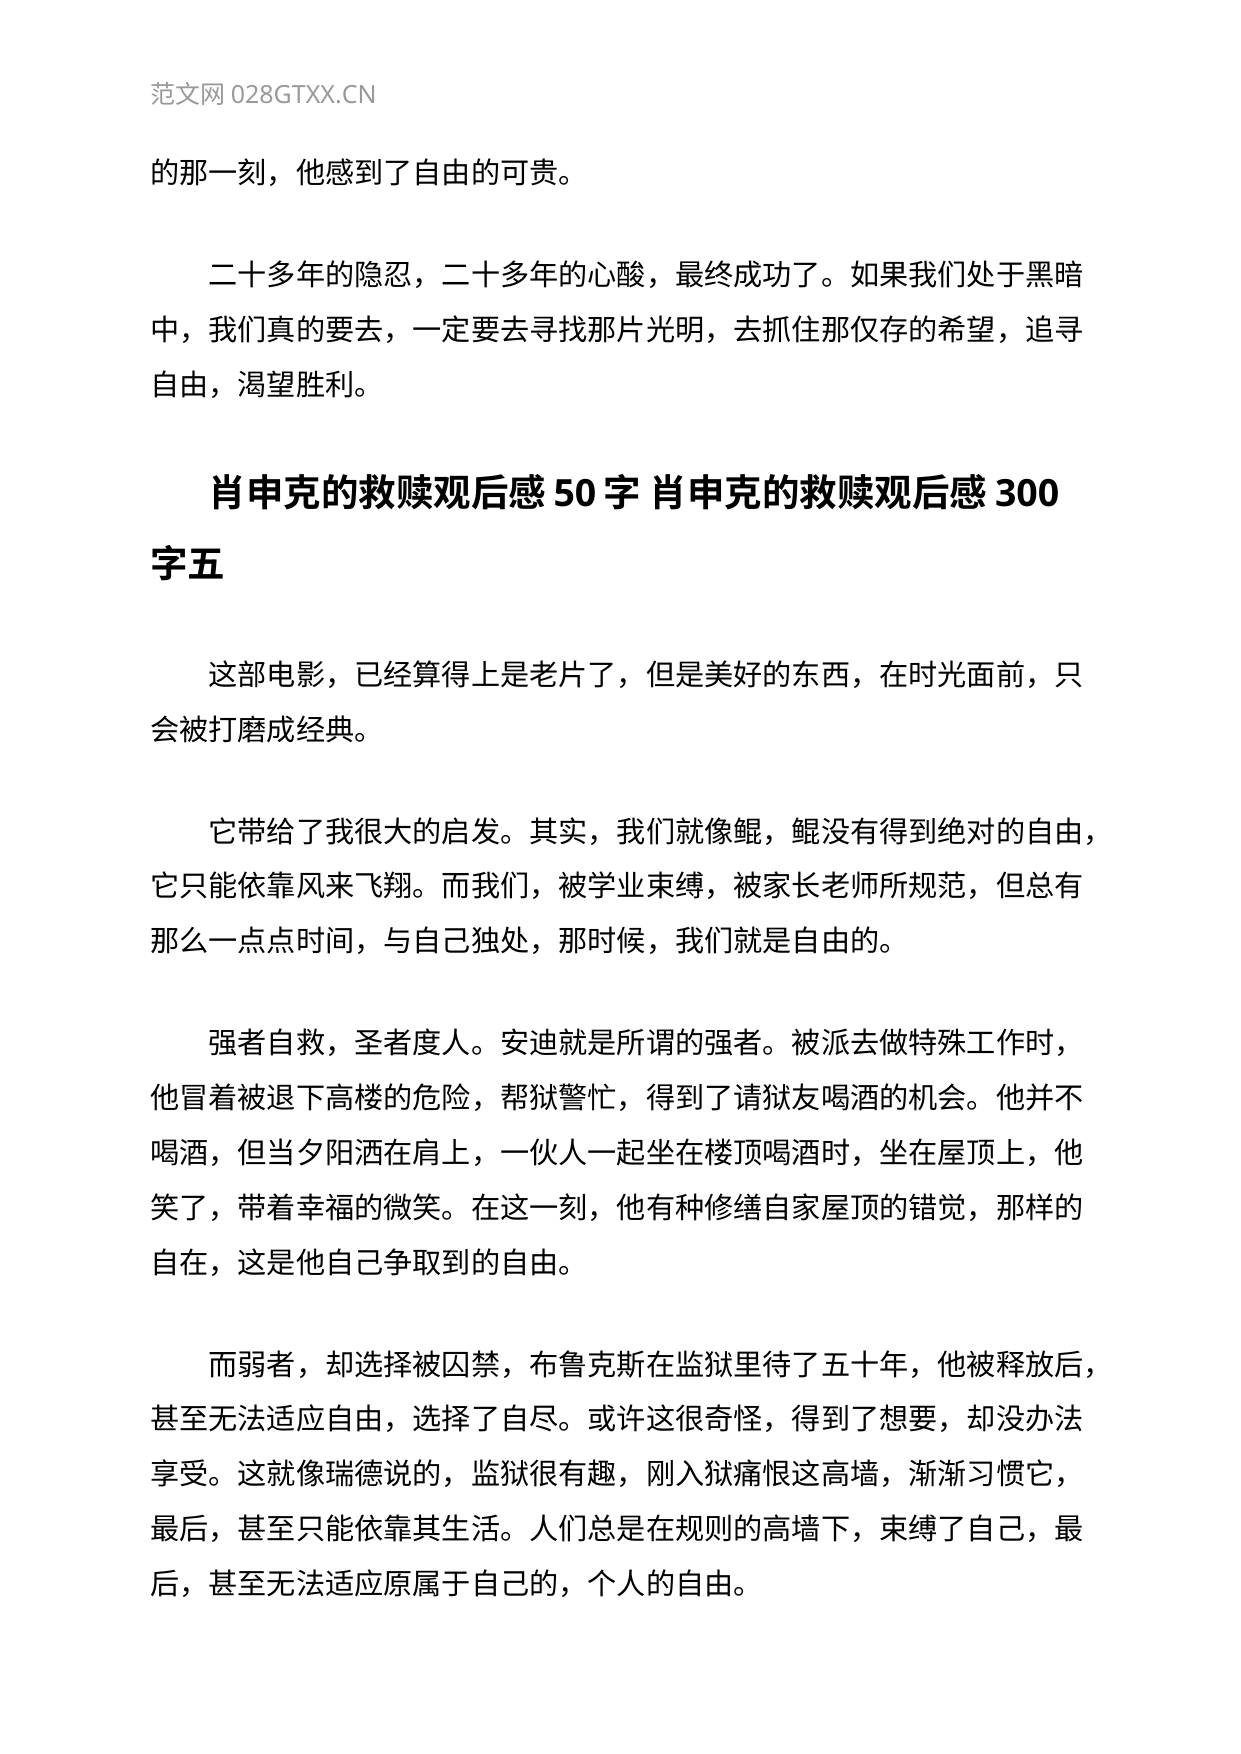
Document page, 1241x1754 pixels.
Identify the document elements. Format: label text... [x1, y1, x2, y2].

text 二十多年的隐忍，二十多年的心酸，最终成功了。如果我们处于黑暗中，我们真的要去，一定要去寻找那片光明，去抓住那仅存的希望，追寻自由，渴望胜利。 [150, 252, 1090, 404]
text 它带给了我很大的启发。其实，我们就像鲲，鲲没有得到绝对的自由，它只能依靠风来飞翔。而我们，被学业束缚，被家长老师所规范，但总有那么一点点时间，与自己独处，那时候，我们就是自由的。 [150, 808, 1090, 960]
text 这部电影，已经算得上是老片了，但是美好的东西，在时光面前，只会被打磨成经典。 [150, 651, 1090, 749]
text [150, 150, 1090, 192]
text 而弱者，却选择被囚禁，布鲁克斯在监狱里待了五十年，他被释放后，甚至无法适应自由，选择了自尽。或许这很奇怪，得到了想要，却没办法享受。这就像瑞德说的，监狱很有趣，刚入狱痛恨这高墙，渐渐习惯它，最后，甚至只能依靠其生活。人们总是在规则的高墙下，束缚了自己，最后，甚至无法适应原属于自己的，个人的自由。 [150, 1341, 1090, 1603]
text 肖申克的救赎观后感50字 肖申克的救赎观后感300字五 [150, 463, 1090, 588]
text 强者自救，圣者度人。安迪就是所谓的强者。被派去做特殊工作时，他冒着被退下高楼的危险，帮狱警忙，得到了请狱友喝酒的机会。他并不喝酒，但当夕阳洒在肩上，一伙人一起坐在楼顶喝酒时，坐在屋顶上，他笑了，带着幸福的微笑。在这一刻，他有种修缮自家屋顶的错觉，那样的自在，这是他自己争取到的自由。 [150, 1020, 1090, 1282]
